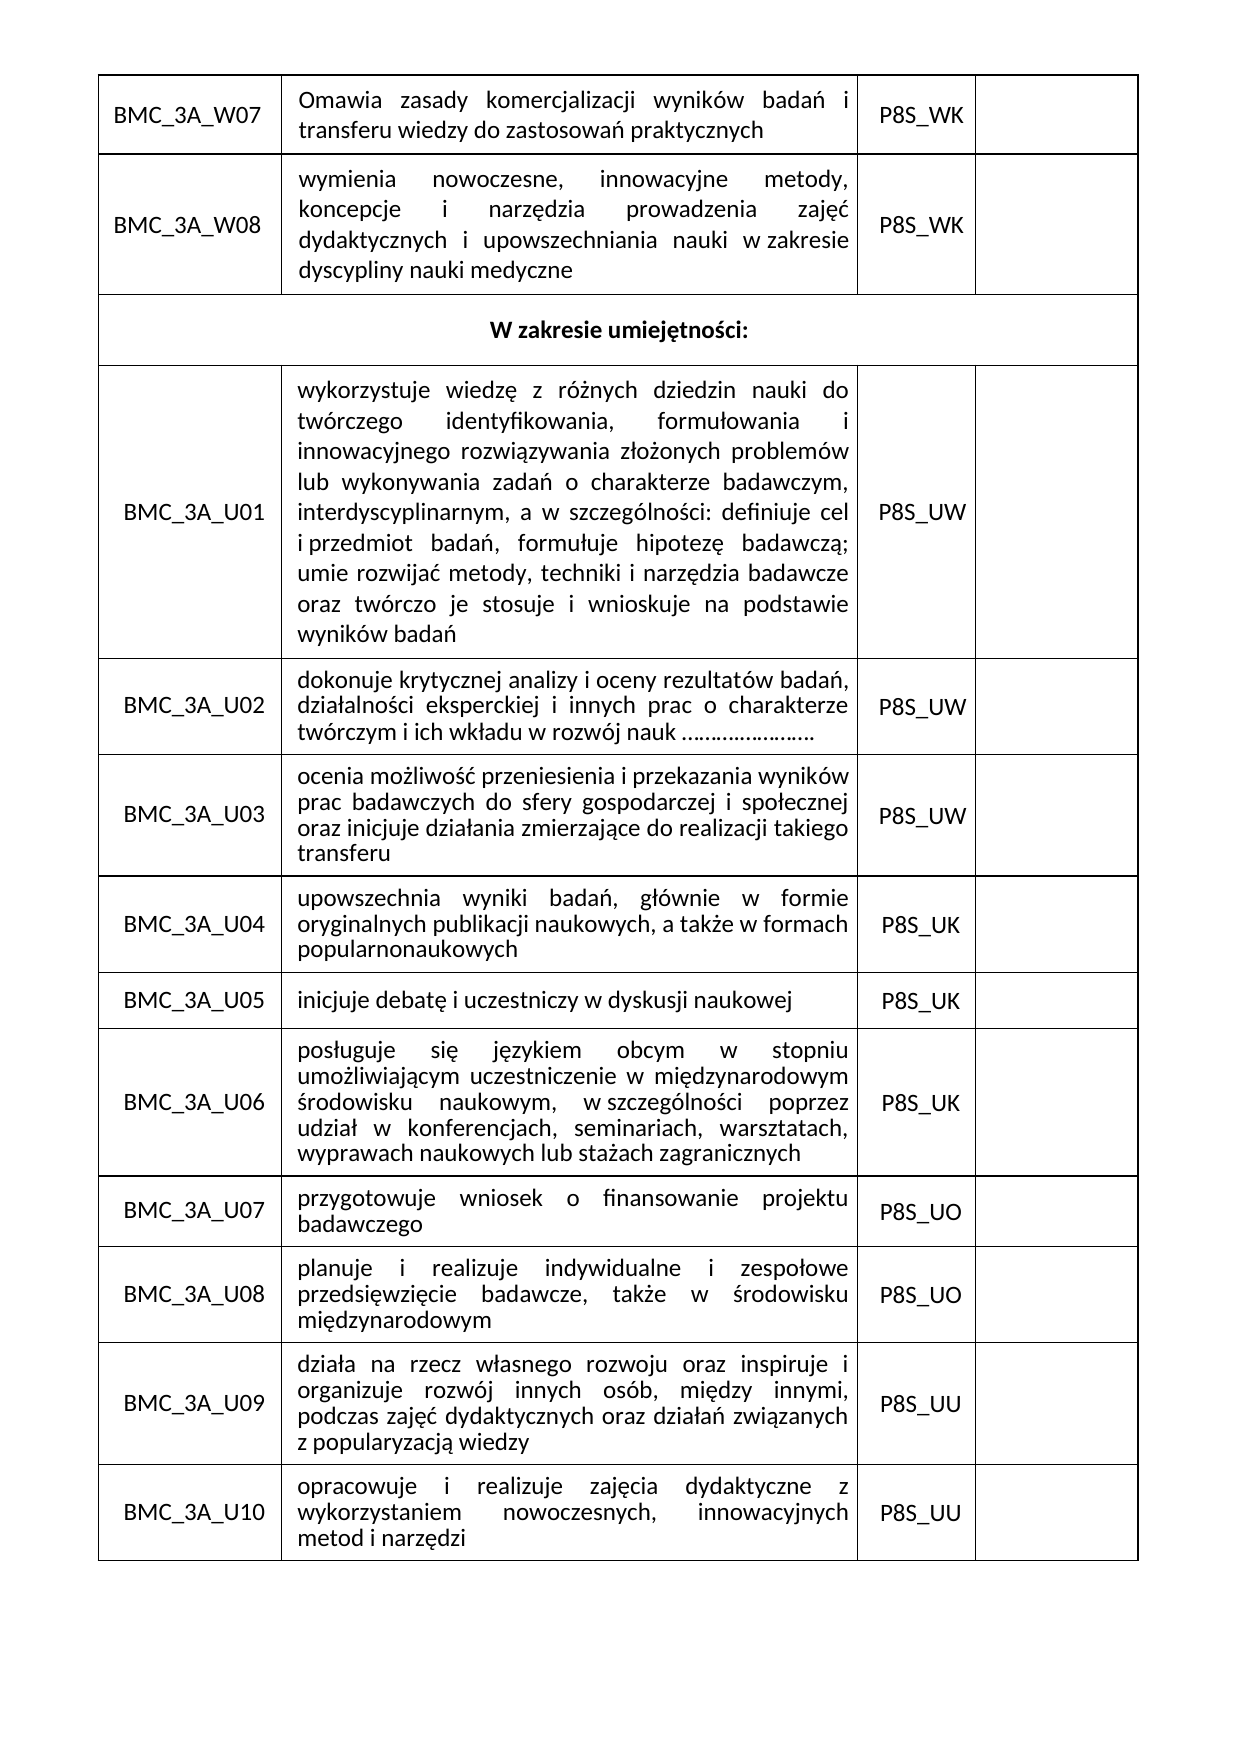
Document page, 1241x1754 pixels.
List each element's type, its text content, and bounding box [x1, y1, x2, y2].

table_cell opracowuje i realizuje zajęcia dydaktyczne z wykorzystaniem nowoczesnych, innowacyjnych metod i narzędzi [282, 1465, 857, 1559]
table_cell [976, 755, 1137, 875]
table_cell BMC_3A_U03 [99, 755, 281, 875]
table_cell posługuje się językiem obcym w stopniu umożliwiającym uczestniczenie w międzynarodowym środowisku naukowym, w szczególności poprzez udział w konferencjach, seminariach, warsztatach, wyprawach naukowych lub stażach zagranicznych [282, 1029, 857, 1175]
table_cell upowszechnia wyniki badań, głównie w formie oryginalnych publikacji naukowych, a także w formach popularnonaukowych [282, 877, 857, 971]
table_cell ocenia możliwość przeniesienia i przekazania wyników prac badawczych do sfery gospodarczej i społecznej oraz inicjuje działania zmierzające do realizacji takiego transferu [282, 755, 857, 875]
table_cell BMC_3A_W07 [99, 76, 281, 153]
table_cell [976, 659, 1137, 753]
table_cell BMC_3A_U01 [99, 366, 281, 657]
table_cell BMC_3A_U06 [99, 1029, 281, 1175]
table_cell P8S_UU [858, 1343, 975, 1463]
table_cell inicjuje debatę i uczestniczy w dyskusji naukowej [282, 973, 857, 1027]
table_cell P8S_UO [858, 1177, 975, 1246]
table_cell wykorzystuje wiedzę z różnych dziedzin nauki do twórczego identyfikowania, formułowania i innowacyjnego rozwiązywania złożonych problemów lub wykonywania zadań o charakterze badawczym, interdyscyplinarnym, a w szczególności: definiuje cel i przedmiot badań, formułuje hipotezę badawczą; umie rozwijać metody, techniki i narzędzia badawcze oraz twórczo je stosuje i wnioskuje na podstawie wyników badań [282, 366, 857, 657]
table_cell P8S_UW [858, 366, 975, 657]
table_cell [976, 877, 1137, 971]
table_cell P8S_WK [858, 155, 975, 293]
table_cell przygotowuje wniosek o finansowanie projektu badawczego [282, 1177, 857, 1246]
table_cell P8S_UK [858, 973, 975, 1027]
table_cell [976, 973, 1137, 1027]
table_cell [976, 76, 1137, 153]
table_cell [976, 155, 1137, 293]
table_cell P8S_UK [858, 1029, 975, 1175]
table_cell P8S_UK [858, 877, 975, 971]
table_cell P8S_UU [858, 1465, 975, 1559]
table_cell [976, 1343, 1137, 1463]
table_cell P8S_UW [858, 659, 975, 753]
table_cell BMC_3A_U08 [99, 1247, 281, 1342]
table_cell P8S_UW [858, 755, 975, 875]
table_cell planuje i realizuje indywidualne i zespołowe przedsięwzięcie badawcze, także w środowisku międzynarodowym [282, 1247, 857, 1342]
table_cell BMC_3A_W08 [99, 155, 281, 293]
table_cell BMC_3A_U02 [99, 659, 281, 753]
table_cell dokonuje krytycznej analizy i oceny rezultatów badań, działalności eksperckiej i innych prac o charakterze twórczym i ich wkładu w rozwój nauk ……….…………. [282, 659, 857, 753]
table_cell BMC_3A_U10 [99, 1465, 281, 1559]
table_cell działa na rzecz własnego rozwoju oraz inspiruje i organizuje rozwój innych osób, między innymi, podczas zajęć dydaktycznych oraz działań związanych z popularyzacją wiedzy [282, 1343, 857, 1463]
table_cell [976, 1029, 1137, 1175]
table_cell Omawia zasady komercjalizacji wyników badań i transferu wiedzy do zastosowań praktycznych [282, 76, 857, 153]
table_cell BMC_3A_U05 [99, 973, 281, 1027]
table_cell P8S_UO [858, 1247, 975, 1342]
table_cell BMC_3A_U07 [99, 1177, 281, 1246]
table_cell BMC_3A_U09 [99, 1343, 281, 1463]
table_cell [976, 366, 1137, 657]
table_cell [976, 1177, 1137, 1246]
table_cell BMC_3A_U04 [99, 877, 281, 971]
table_cell W zakresie umiejętności: [99, 295, 1137, 364]
table_cell P8S_WK [858, 76, 975, 153]
table_cell [976, 1465, 1137, 1559]
table_cell wymienia nowoczesne, innowacyjne metody, koncepcje i narzędzia prowadzenia zajęć dydaktycznych i upowszechniania nauki w zakresie dyscypliny nauki medyczne [282, 155, 857, 293]
table_cell [976, 1247, 1137, 1342]
